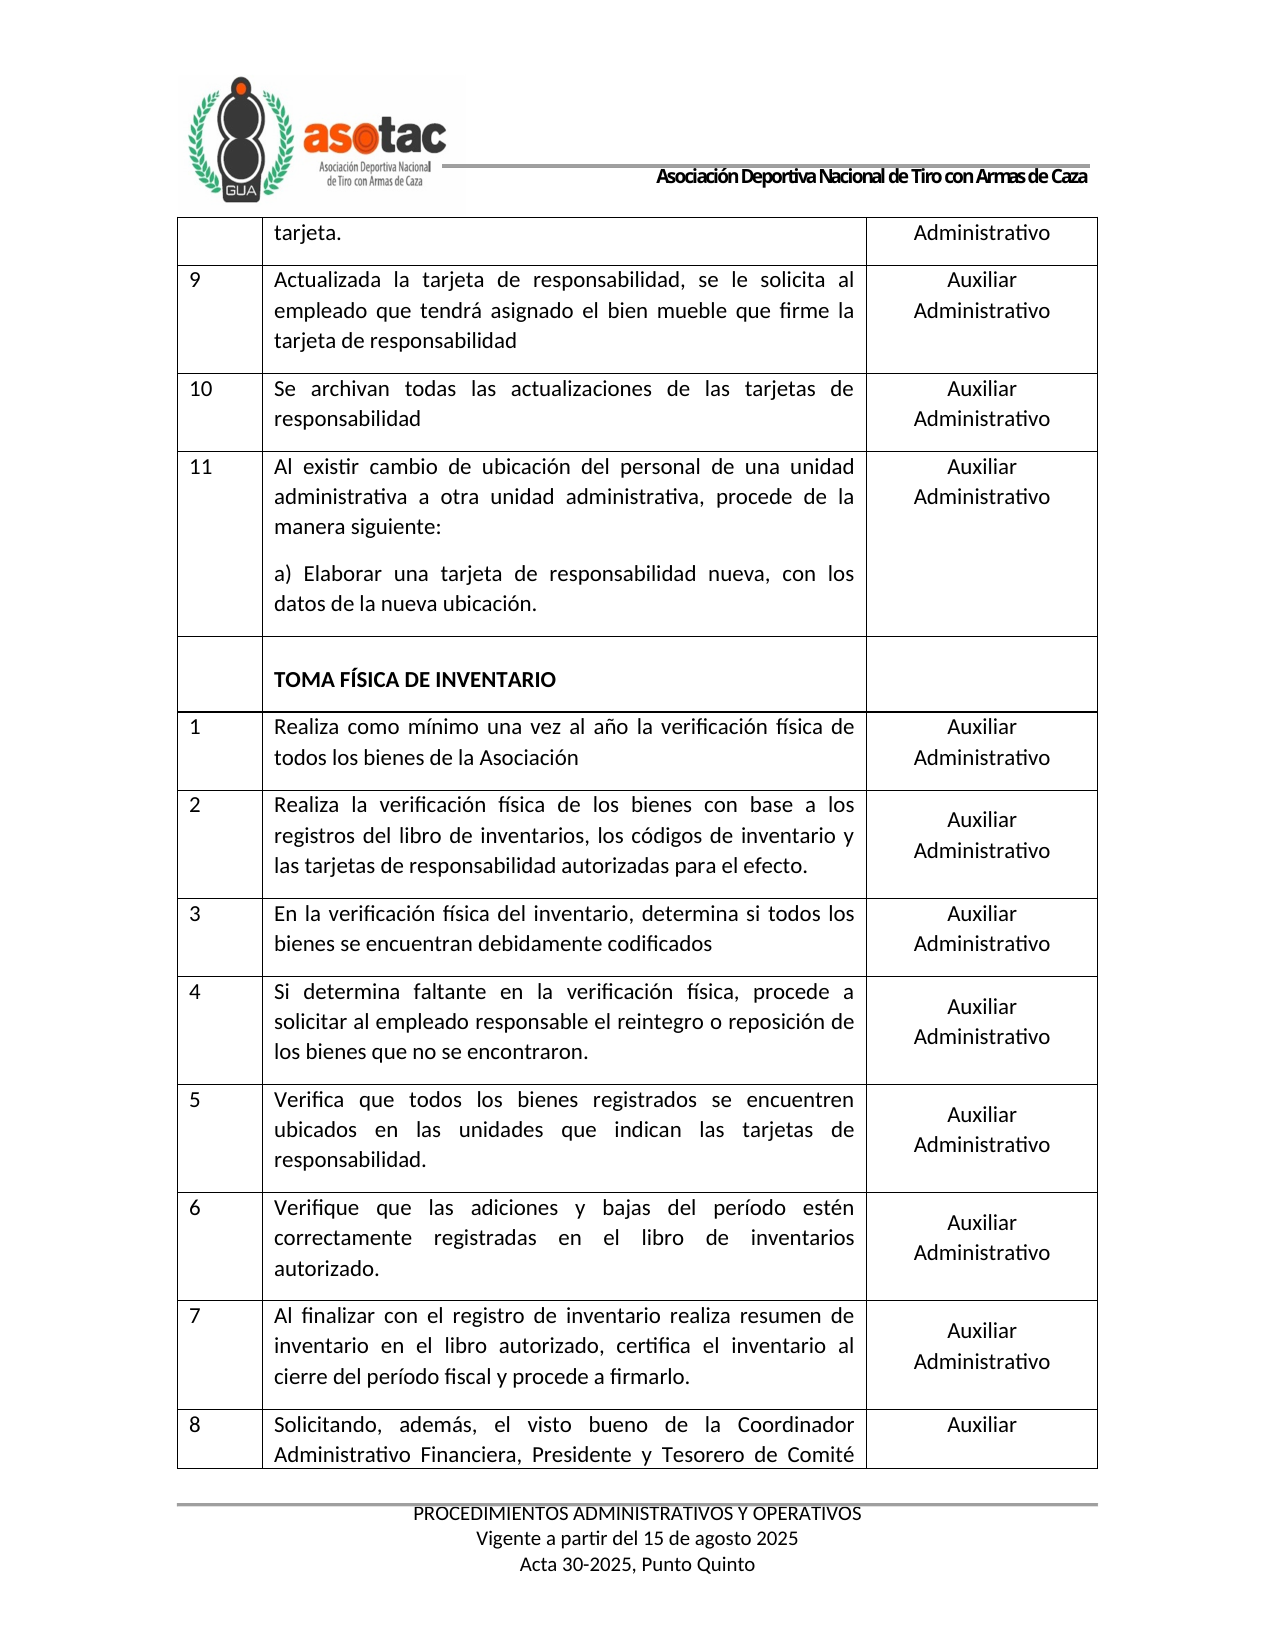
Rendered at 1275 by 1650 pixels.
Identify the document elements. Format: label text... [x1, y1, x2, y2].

table_cell 10 [178, 374, 262, 451]
table_cell TOMA FÍSICA DE INVENTARIO [263, 637, 866, 711]
table_cell Auxiliar Administrativo [867, 266, 1097, 373]
table_cell Auxiliar Administrativo [867, 1301, 1097, 1409]
table_cell 3 [178, 899, 262, 976]
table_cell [867, 218, 1097, 264]
table_cell Auxiliar Administrativo [867, 374, 1097, 451]
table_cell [867, 1410, 1097, 1468]
table_cell 8 [178, 1410, 262, 1468]
table_cell Si determina faltante en la verificación física, procede a solicitar al empleado responsable el reintegro o reposición de los bienes que no se encontraron. [263, 977, 866, 1084]
table_cell 5 [178, 1085, 262, 1192]
table_cell Auxiliar Administrativo [867, 1085, 1097, 1192]
table_cell 7 [178, 1301, 262, 1409]
table_cell En la verificación física del inventario, determina si todos los bienes se encuentran debidamente codificados [263, 899, 866, 976]
table_cell 6 [178, 1193, 262, 1300]
table_cell Realiza la verificación física de los bienes con base a los registros del libro de inventarios, los códigos de inventario y las tarjetas de responsabilidad autorizadas para el efecto. [263, 791, 866, 898]
table_cell Al finalizar con el registro de inventario realiza resumen de inventario en el libro autorizado, certifica el inventario al cierre del período fiscal y procede a firmarlo. [263, 1301, 866, 1409]
table_cell 4 [178, 977, 262, 1084]
table_cell Auxiliar Administrativo [867, 899, 1097, 976]
table_cell 9 [178, 266, 262, 373]
table_cell Realiza como mínimo una vez al año la verificación física de todos los bienes de la Asociación [263, 713, 866, 789]
table_cell Auxiliar Administrativo [867, 977, 1097, 1084]
table_cell 8 [178, 218, 262, 264]
table_cell 11 [178, 452, 262, 636]
table_cell Al existir cambio de ubicación del personal de una unidad administrativa a otra unidad administrativa, procede de la manera siguiente: a) Elaborar una tarjeta de responsabilidad nueva, con los datos de la nueva ubicación. [263, 452, 866, 636]
table_cell Auxiliar Administrativo [867, 791, 1097, 898]
table_cell Auxiliar Administrativo [867, 452, 1097, 636]
table_cell Actualizada la tarjeta de responsabilidad, se le solicita al empleado que tendrá asignado el bien mueble que firme la tarjeta de responsabilidad [263, 266, 866, 373]
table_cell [263, 218, 866, 264]
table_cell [263, 1410, 866, 1468]
table_cell Se archivan todas las actualizaciones de las tarjetas de responsabilidad [263, 374, 866, 451]
table_cell 2 [178, 791, 262, 898]
table_cell Auxiliar Administrativo [867, 713, 1097, 789]
table_cell Verifica que todos los bienes registrados se encuentren ubicados en las unidades que indican las tarjetas de responsabilidad. [263, 1085, 866, 1192]
table_cell Auxiliar Administrativo [867, 1193, 1097, 1300]
table_cell 1 [178, 713, 262, 789]
table_cell [178, 637, 262, 711]
table_cell [867, 637, 1097, 711]
table_cell Verifique que las adiciones y bajas del período estén correctamente registradas en el libro de inventarios autorizado. [263, 1193, 866, 1300]
